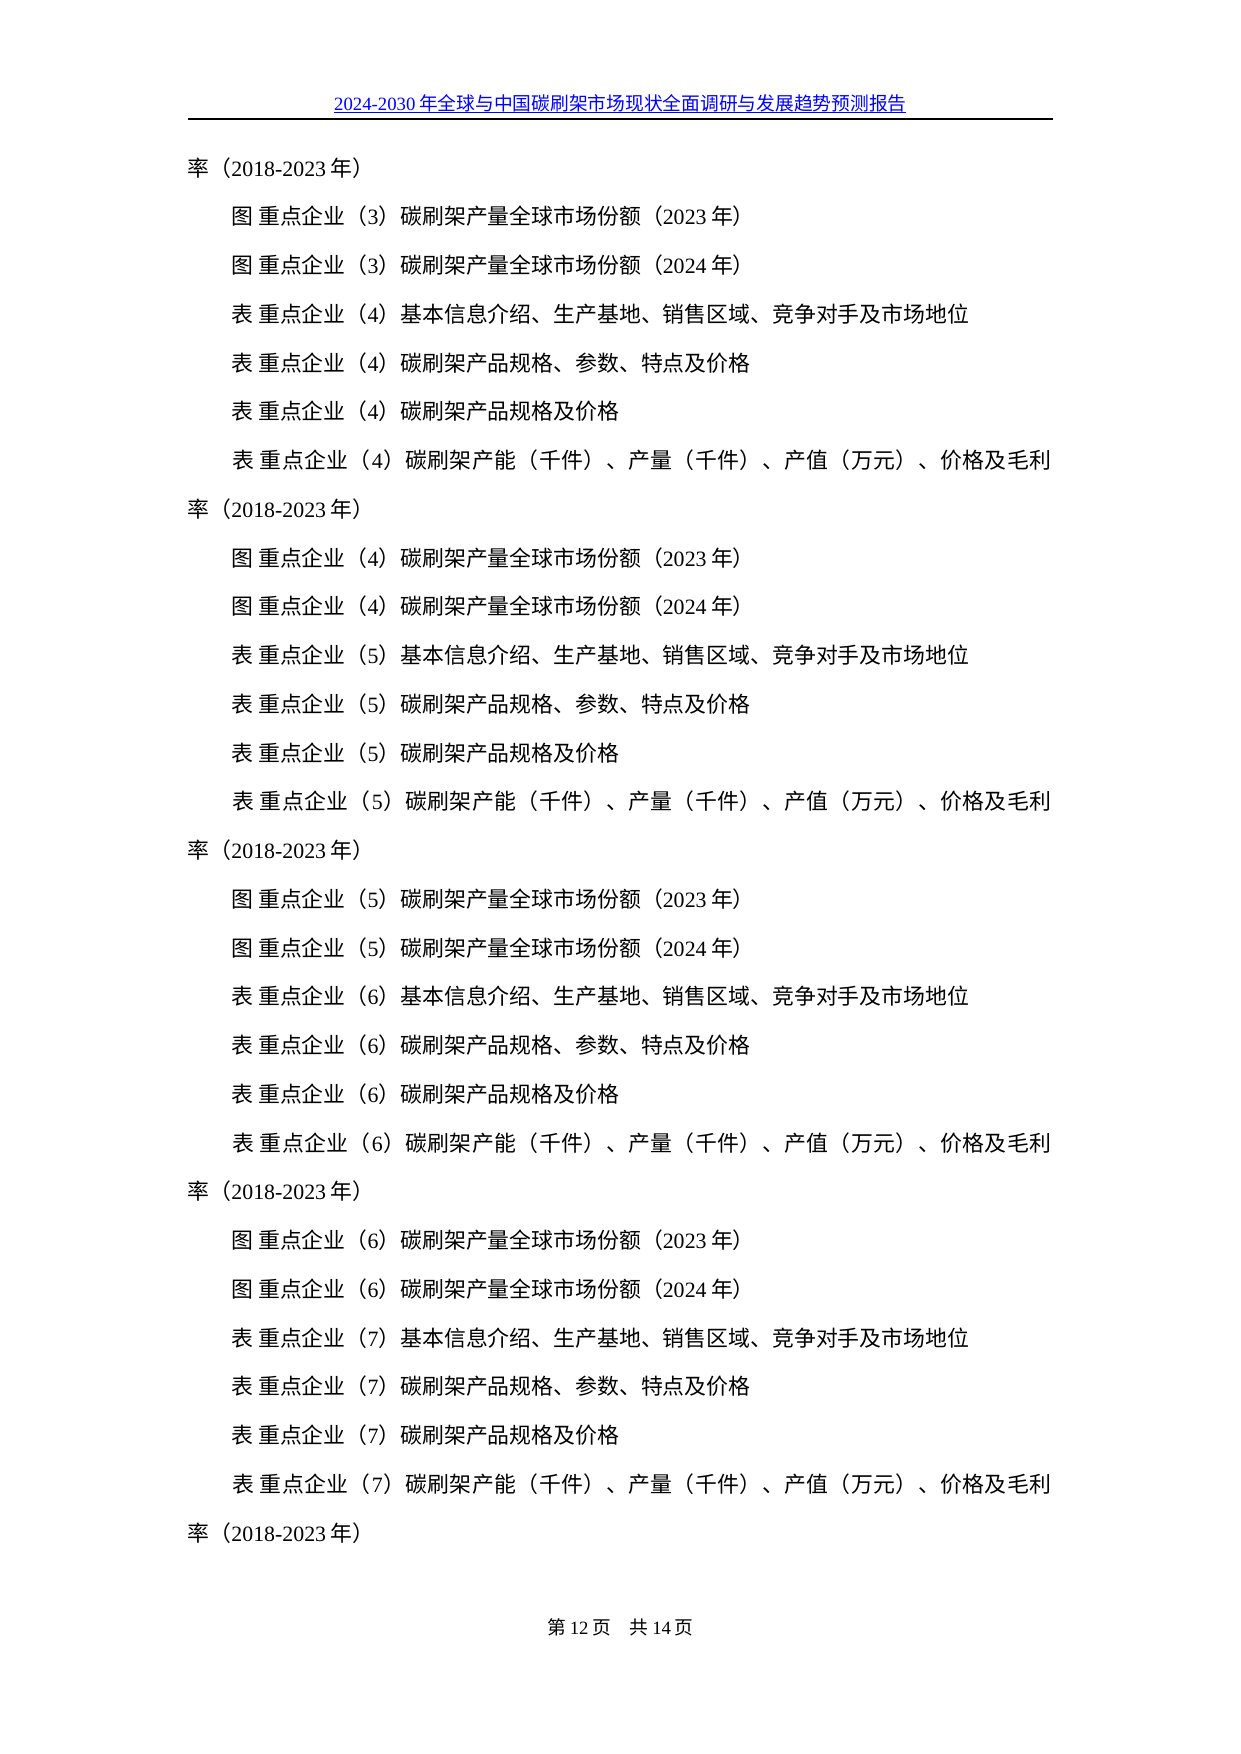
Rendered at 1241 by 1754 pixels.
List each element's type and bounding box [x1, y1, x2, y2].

text [187, 150, 1053, 1548]
